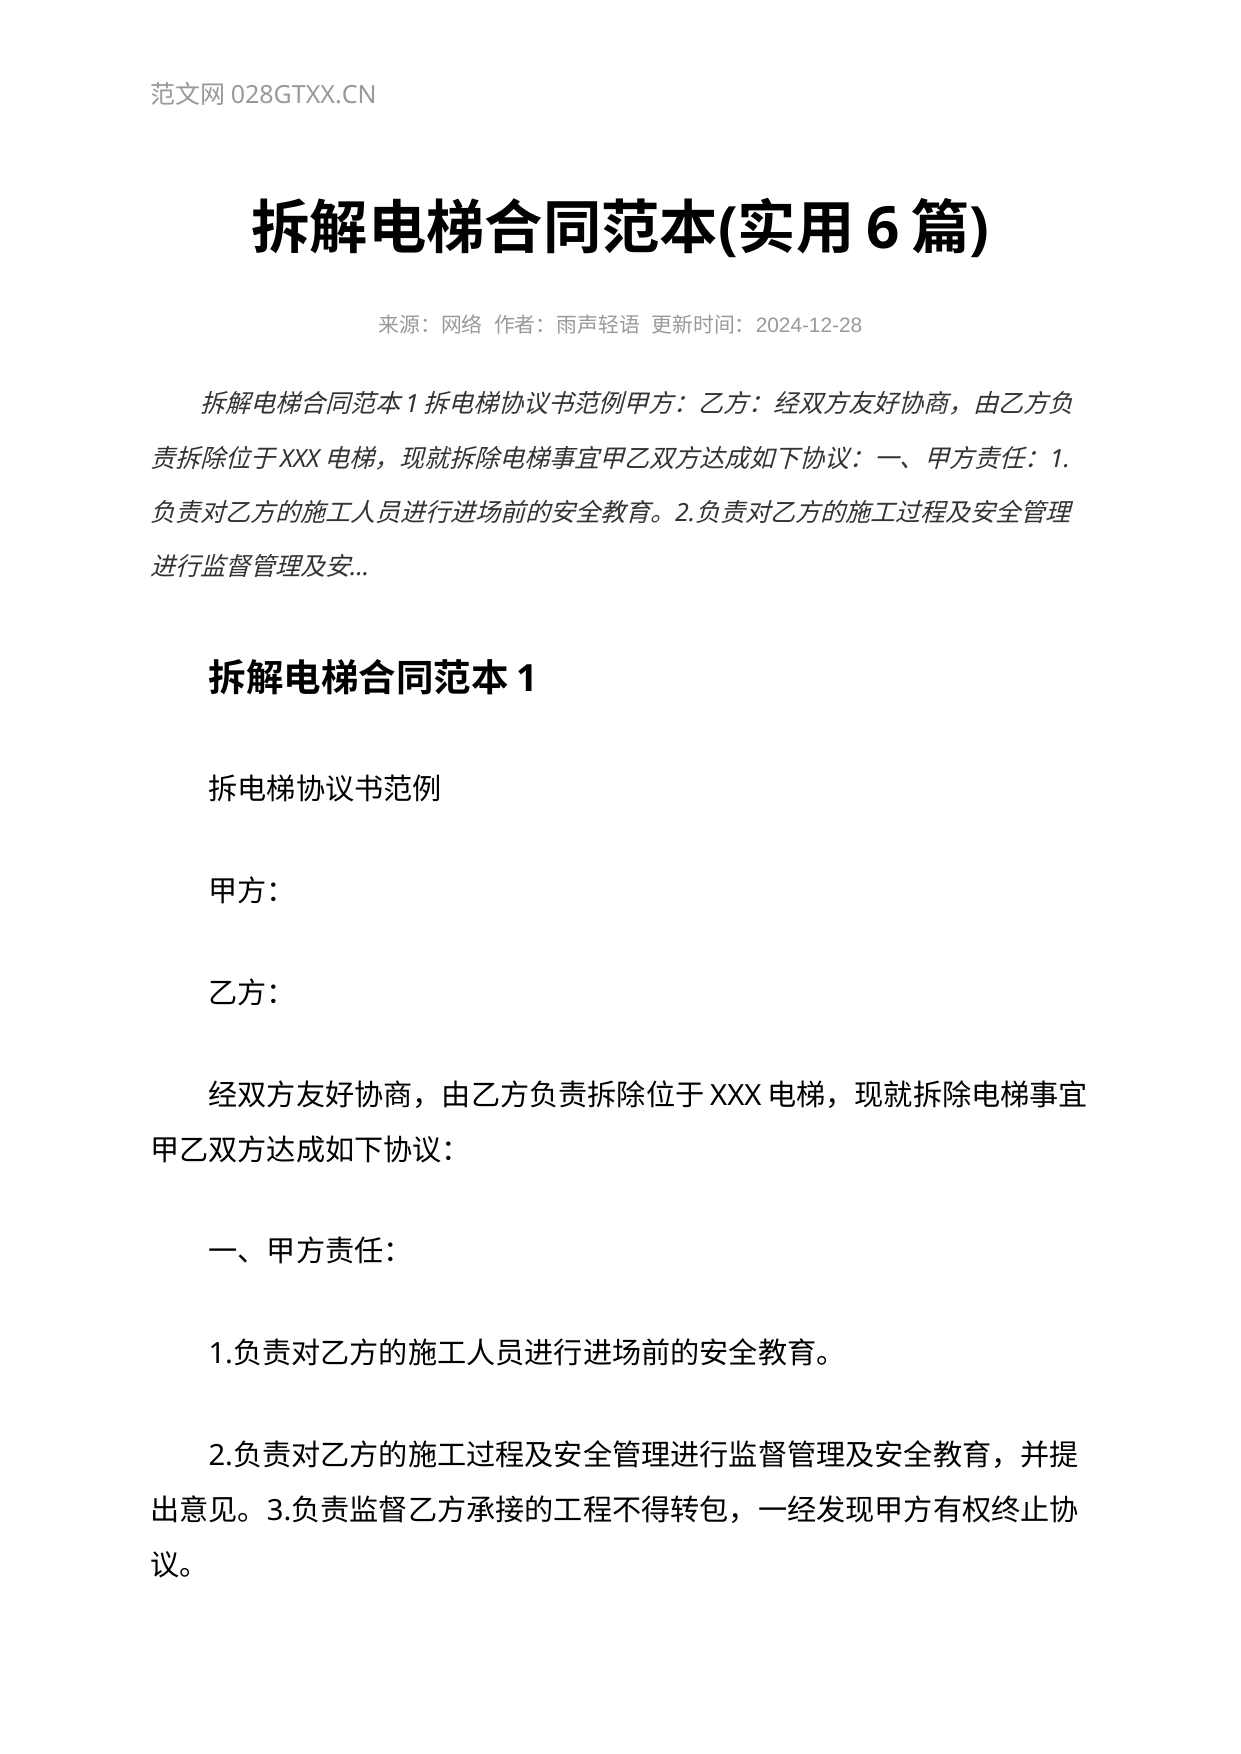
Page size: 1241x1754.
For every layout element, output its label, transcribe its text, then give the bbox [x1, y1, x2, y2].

text 来源：网络 作者：雨声轻语 更新时间：2024-12-28 [150, 313, 1090, 337]
text 乙方： [150, 969, 1090, 1012]
text 2.负责对乙方的施工过程及安全管理进行监督管理及安全教育，并提出意见。3.负责监督乙方承接的工程不得转包，一经发现甲方有权终止协议。 [150, 1432, 1090, 1584]
text 1.负责对乙方的施工人员进行进场前的安全教育。 [150, 1329, 1090, 1372]
text 一、甲方责任： [150, 1228, 1090, 1270]
subtitle 拆解电梯合同范本(实用6篇) [150, 181, 1090, 266]
text 拆解电梯合同范本1 [150, 648, 1090, 703]
text 拆电梯协议书范例 [150, 766, 1090, 808]
text 拆解电梯合同范本1拆电梯协议书范例甲方：乙方：经双方友好协商，由乙方负责拆除位于XXX电梯，现就拆除电梯事宜甲乙双方达成如下协议：一、甲方责任：1.负责对乙方的施工人员进行进场前的安全教育。2.负责对乙方的施工过程及安全管理进行监督管理及安... [150, 384, 1090, 583]
text 甲方： [150, 867, 1090, 910]
text 经双方友好协商，由乙方负责拆除位于XXX电梯，现就拆除电梯事宜甲乙双方达成如下协议： [150, 1071, 1090, 1168]
